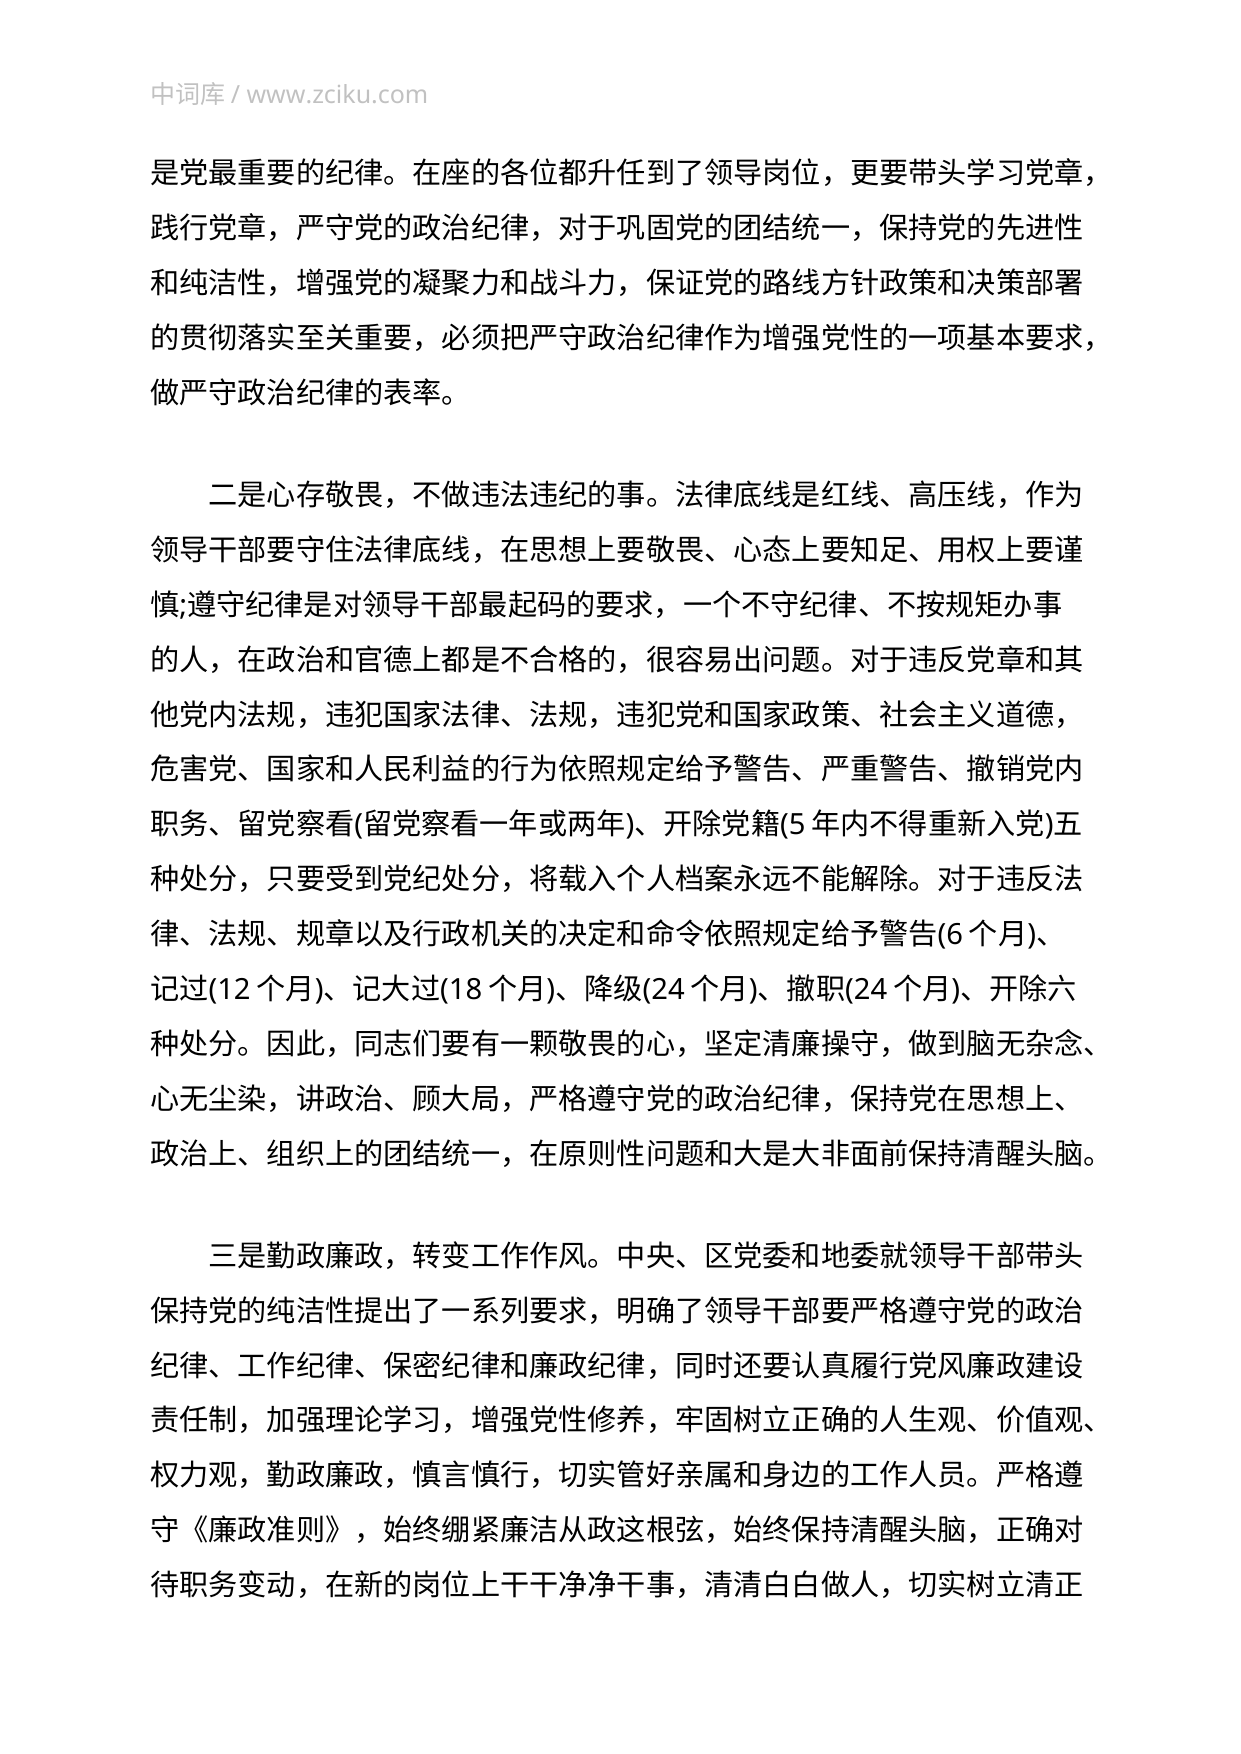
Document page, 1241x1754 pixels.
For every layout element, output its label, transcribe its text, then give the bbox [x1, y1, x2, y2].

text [150, 1232, 1090, 1604]
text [150, 150, 1090, 412]
text 二是心存敬畏，不做违法违纪的事。法律底线是红线、高压线，作为领导干部要守住法律底线，在思想上要敬畏、心态上要知足、用权上要谨慎;遵守纪律是对领导干部最起码的要求，一个不守纪律、不按规矩办事的人，在政治和官德上都是不合格的，很容易出问题。对于违反党章和其他党内法规，违犯国家法律、法规，违犯党和国家政策、社会主义道德，危害党、国家和人民利益的行为依照规定给予警告、严重警告、撤销党内职务、留党察看(留党察看一年或两年)、开除党籍(5年内不得重新入党)五种处分，只要受到党纪处分，将载入个人档案永远不能解除。对于违反法律、法规、规章以及行政机关的决定和命令依照规定给予警告(6个月)、记过(12个月)、记大过(18个月)、降级(24个月)、撤职(24个月)、开除六种处分。因此，同志们要有一颗敬畏的心，坚定清廉操守，做到脑无杂念、心无尘染，讲政治、顾大局，严格遵守党的政治纪律，保持党在思想上、政治上、组织上的团结统一，在原则性问题和大是大非面前保持清醒头脑。 [150, 471, 1090, 1173]
